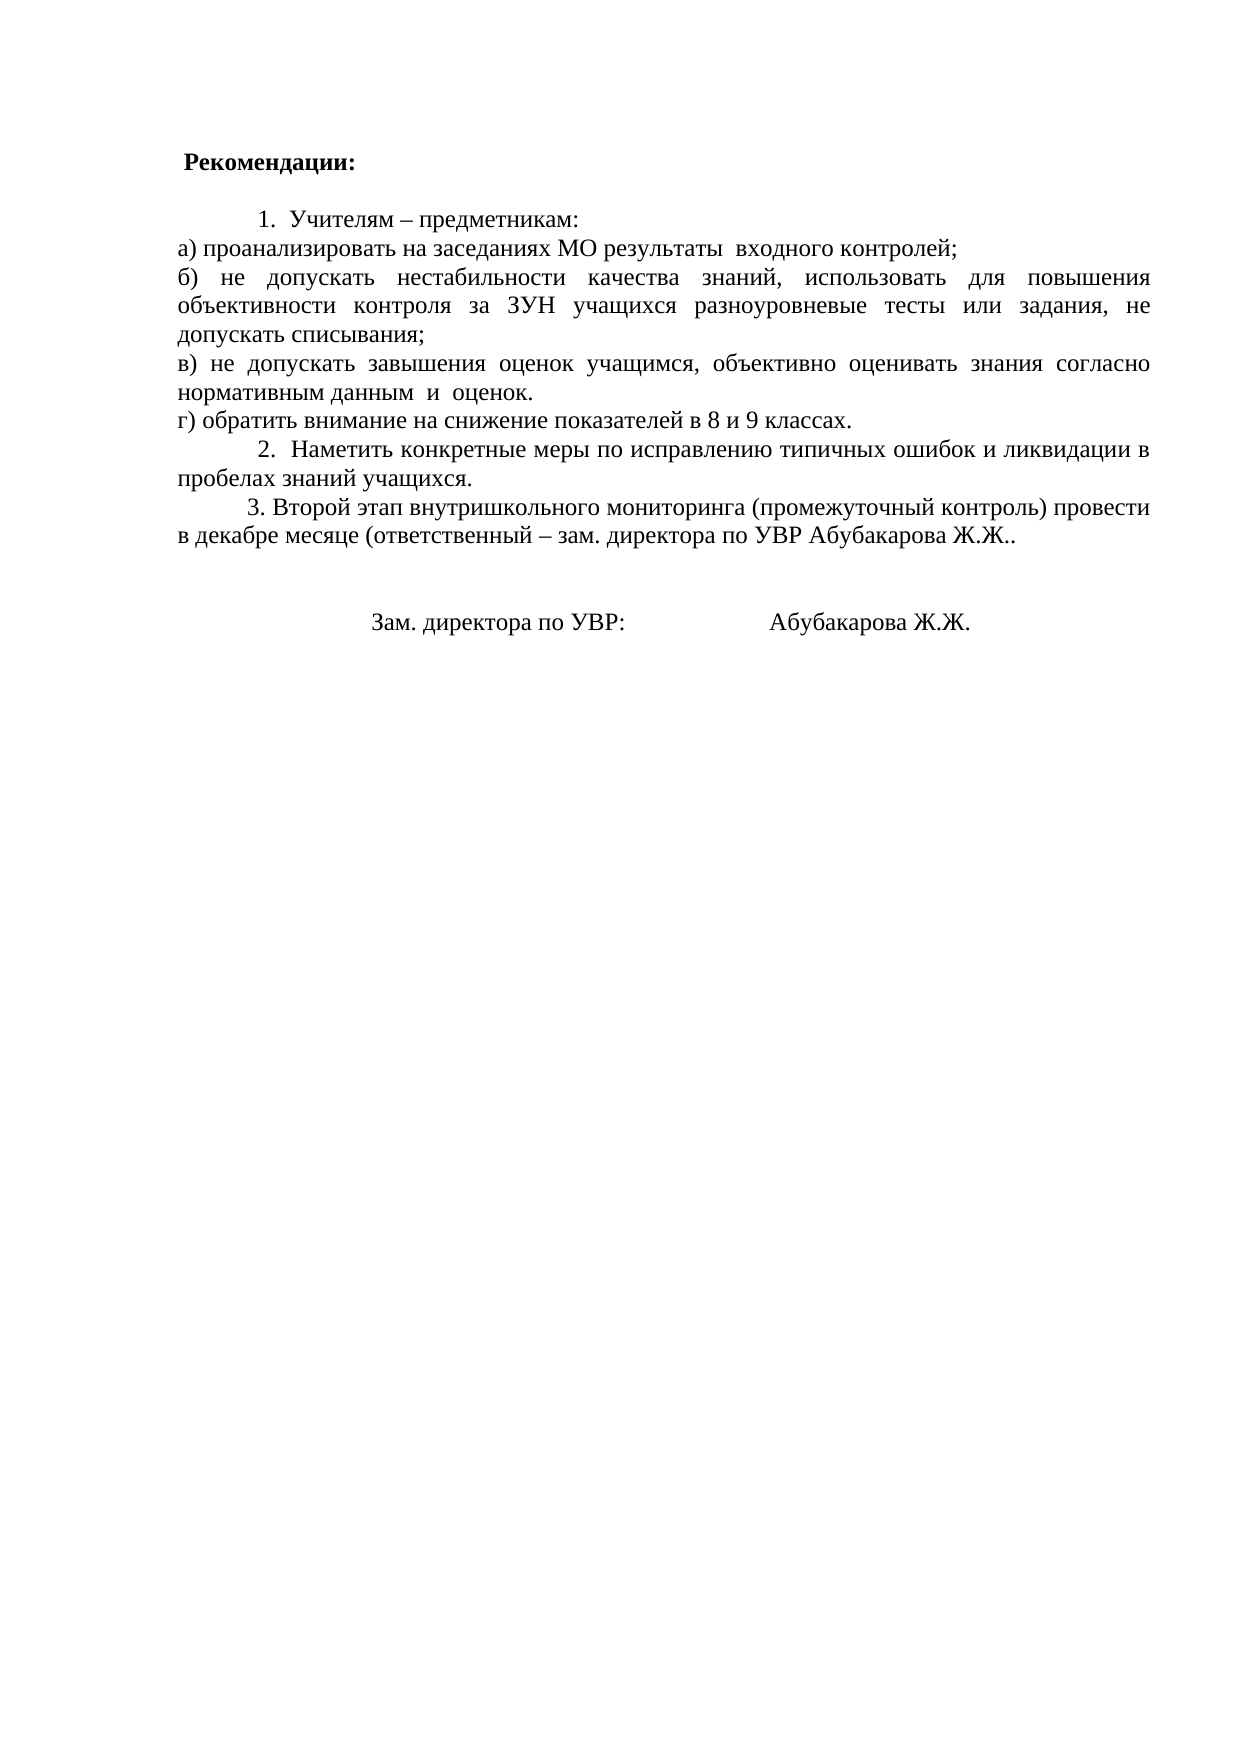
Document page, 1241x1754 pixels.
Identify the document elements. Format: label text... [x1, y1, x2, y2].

text Зам. директора по УВР: Абубакарова Ж.Ж. [177, 607, 1152, 636]
text г) обратить внимание на снижение показателей в 8 и 9 классах. [177, 406, 1152, 434]
text 2. Наметить конкретные меры по исправлению типичных ошибок и ликвидации в пробелах знаний учащихся. [177, 434, 1152, 492]
text а) проанализировать на заседаниях МО результаты входного контролей; [177, 233, 1152, 262]
text в) не допускать завышения оценок учащимся, объективно оценивать знания согласно нормативным данным и оценок. [177, 348, 1152, 406]
text 1. Учителям – предметникам: [177, 204, 1152, 233]
text Рекомендации: [140, 147, 1152, 176]
text б) не допускать нестабильности качества знаний, использовать для повышения объективности контроля за ЗУН учащихся разноуровневые тесты или задания, не допускать списывания; [177, 262, 1152, 348]
